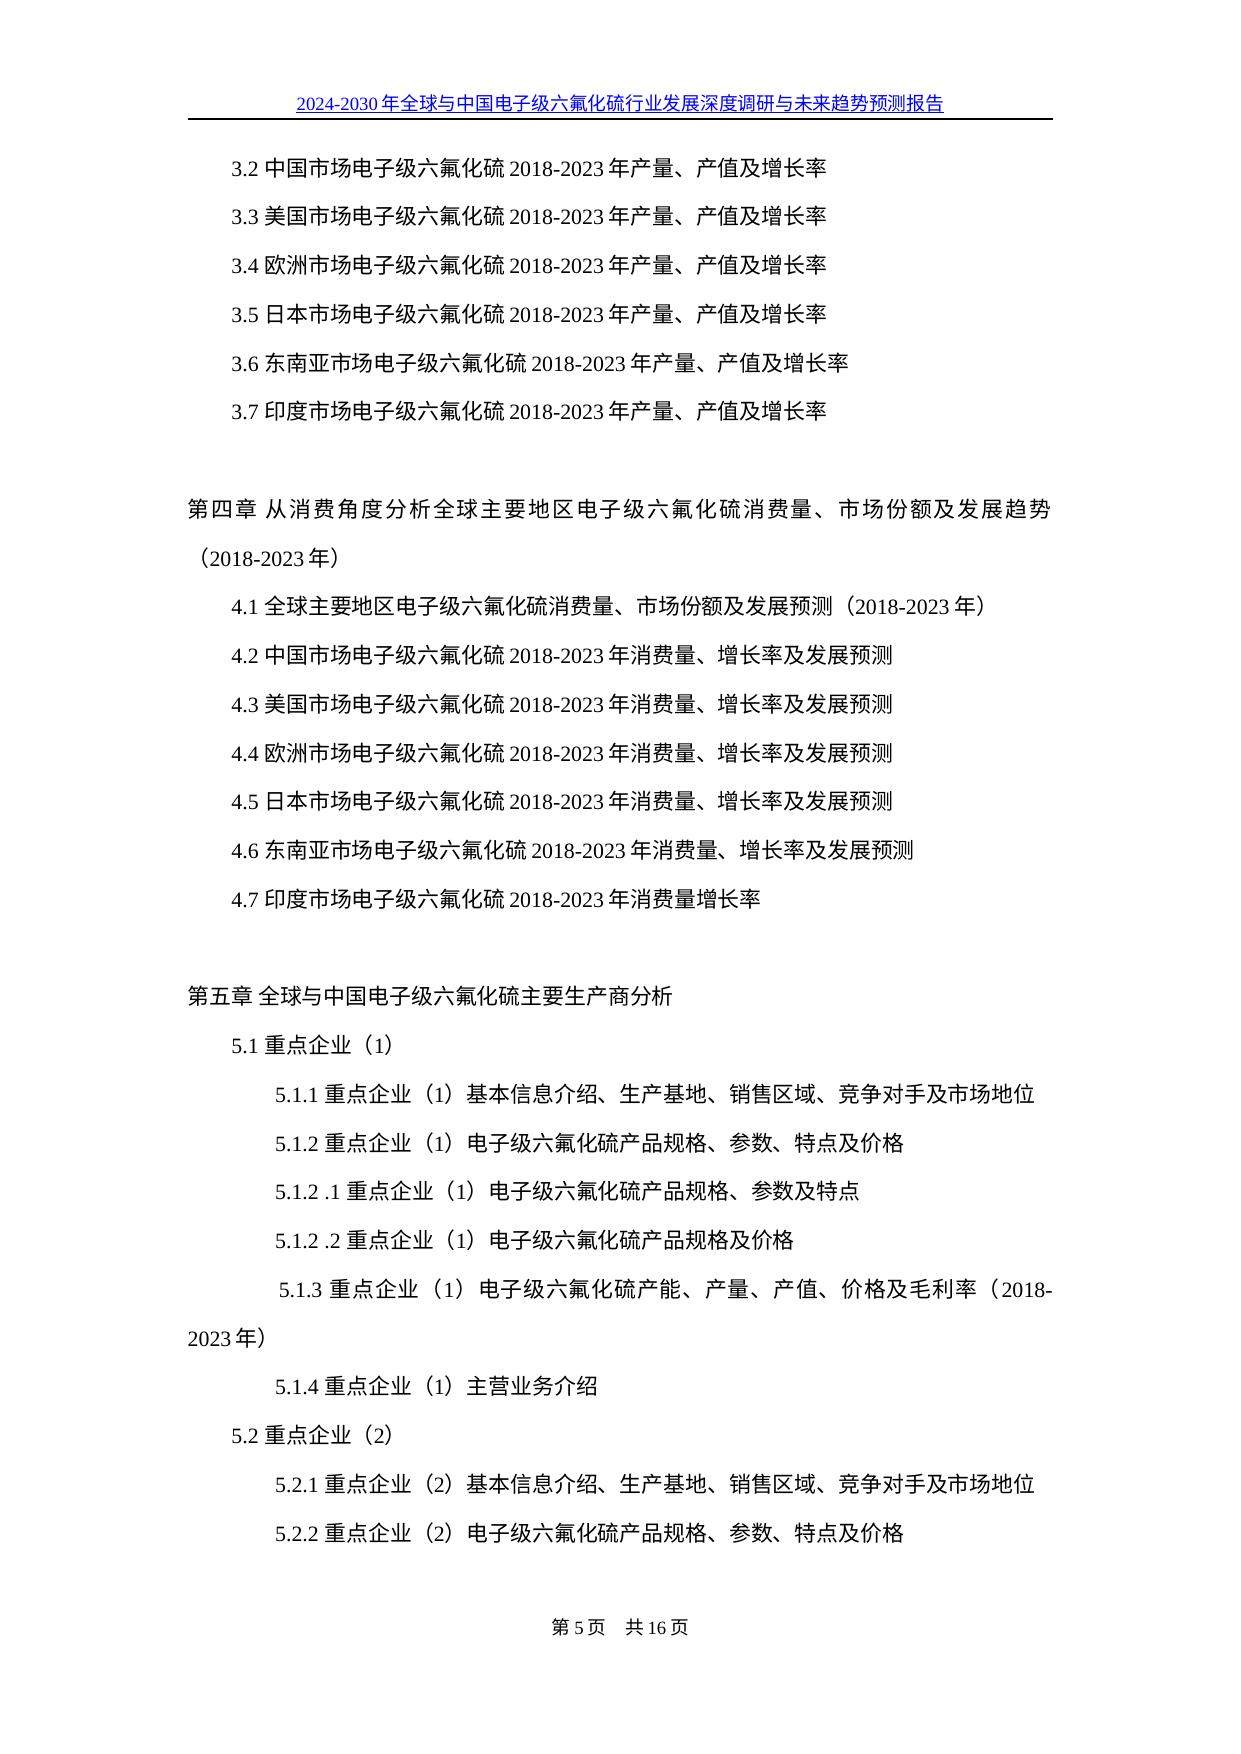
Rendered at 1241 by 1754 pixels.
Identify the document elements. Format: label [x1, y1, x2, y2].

text [187, 150, 1053, 1548]
